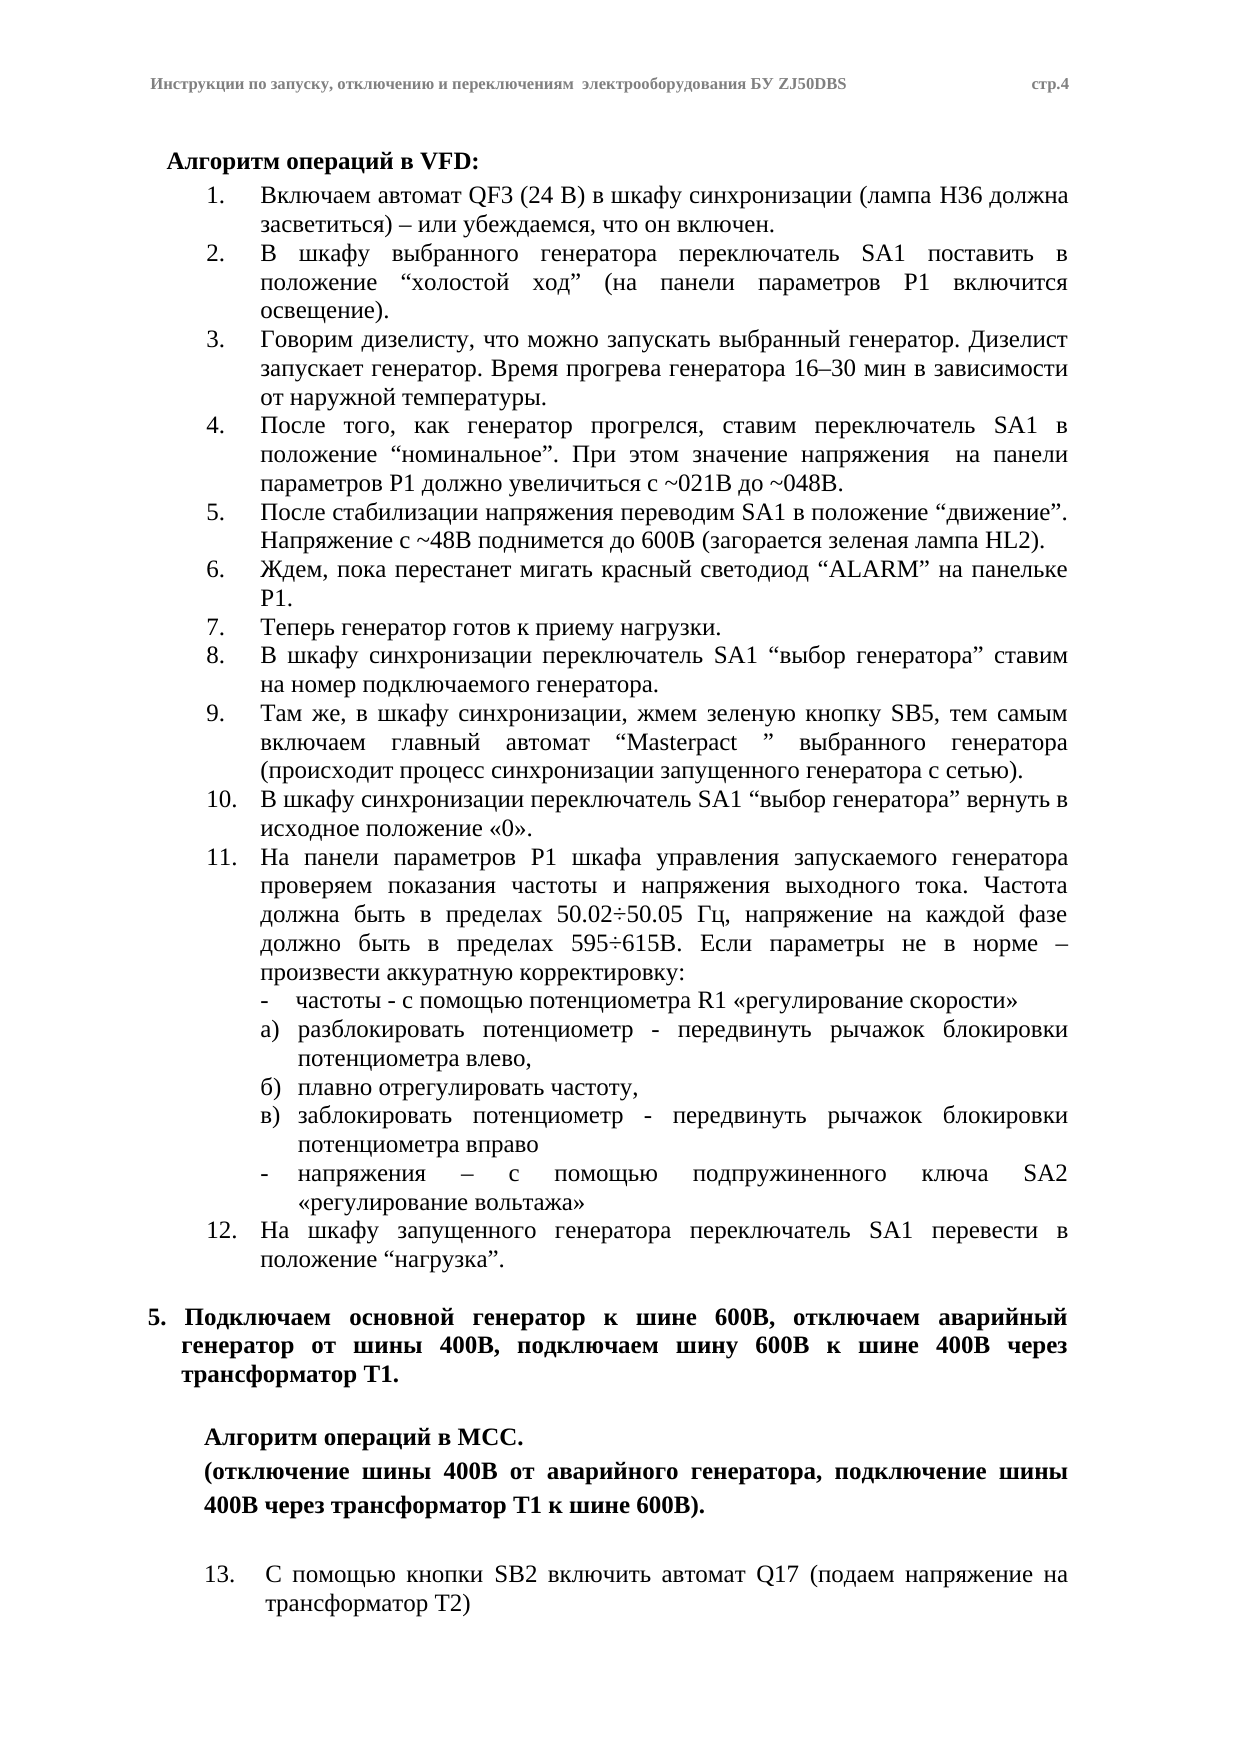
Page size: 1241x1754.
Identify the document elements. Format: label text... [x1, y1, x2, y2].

text Алгоритм операций в MCC. [148, 1422, 1069, 1451]
text 1. Включаем автомат QF3 (24 В) в шкафу синхронизации (лампа H36 должна засветиться) – или убеждаемся, что он включен. [206, 181, 1069, 238]
text 10. В шкафу синхронизации переключатель SA1 “выбор генератора” вернуть в исходное положение «0». [206, 784, 1069, 842]
text 8. В шкафу синхронизации переключатель SA1 “выбор генератора” ставим на номер подключаемого генератора. [206, 641, 1069, 698]
text 13. С помощью кнопки SB2 включить автомат Q17 (подаем напряжение на трансформатор Т2) [204, 1559, 1069, 1616]
text - напряжения – с помощью подпружиненного ключа SA2 «регулирование вольтажа» [260, 1158, 1069, 1216]
text 3. Говорим дизелисту, что можно запускать выбранный генератор. Дизелист запускает генератор. Время прогрева генератора 16–30 мин в зависимости от наружной температуры. [206, 324, 1069, 411]
text 11. На панели параметров Р1 шкафа управления запускаемого генератора проверяем показания частоты и напряжения выходного тока. Частота должна быть в пределах 50.02÷50.05 Гц, напряжение на каждой фазе должно быть в пределах 595÷615В. Если параметры не в норме – произвести аккуратную корректировку: [206, 842, 1069, 986]
text 2. В шкафу выбранного генератора переключатель SA1 поставить в положение “холостой ход” (на панели параметров Р1 включится освещение). [206, 238, 1069, 324]
text 9. Там же, в шкафу синхронизации, жмем зеленую кнопку SB5, тем самым включаем главный автомат “Маsterpact ” выбранного генератора (происходит процесс синхронизации запущенного генератора с сетью). [206, 698, 1069, 784]
text - частоты - с помощью потенциометра R1 «регулирование скорости» [260, 986, 1069, 1014]
text б) плавно отрегулировать частоту, [260, 1072, 1069, 1101]
text 6. Ждем, пока перестанет мигать красный светодиод “ALARM” на панельке Р1. [206, 554, 1069, 612]
text 12. На шкафу запущенного генератора переключатель SA1 перевести в положение “нагрузка”. [206, 1216, 1069, 1273]
text 4. После того, как генератор прогрелся, ставим переключатель SA1 в положение “номинальное”. При этом значение напряжения на панели параметров Р1 должно увеличиться с ~021В до ~048В. [206, 411, 1069, 497]
text 5. После стабилизации напряжения переводим SA1 в положение “движение”. Напряжение с ~48В поднимется до 600В (загорается зеленая лампа HL2). [206, 497, 1069, 554]
text Алгоритм операций в VFD: [148, 146, 1069, 175]
text в) заблокировать потенциометр - передвинуть рычажок блокировки потенциометра вправо [260, 1101, 1069, 1158]
text 7. Теперь генератор готов к приему нагрузки. [206, 612, 1069, 641]
text а) разблокировать потенциометр - передвинуть рычажок блокировки потенциометра влево, [260, 1014, 1069, 1072]
text 5. Подключаем основной генератор к шине 600В, отключаем аварийный генератор от шины 400В, подключаем шину 600В к шине 400В через трансформатор Т1. [148, 1302, 1069, 1388]
text (отключение шины 400В от аварийного генератора, подключение шины 400В через трансформатор Т1 к шине 600В). [204, 1456, 1069, 1519]
